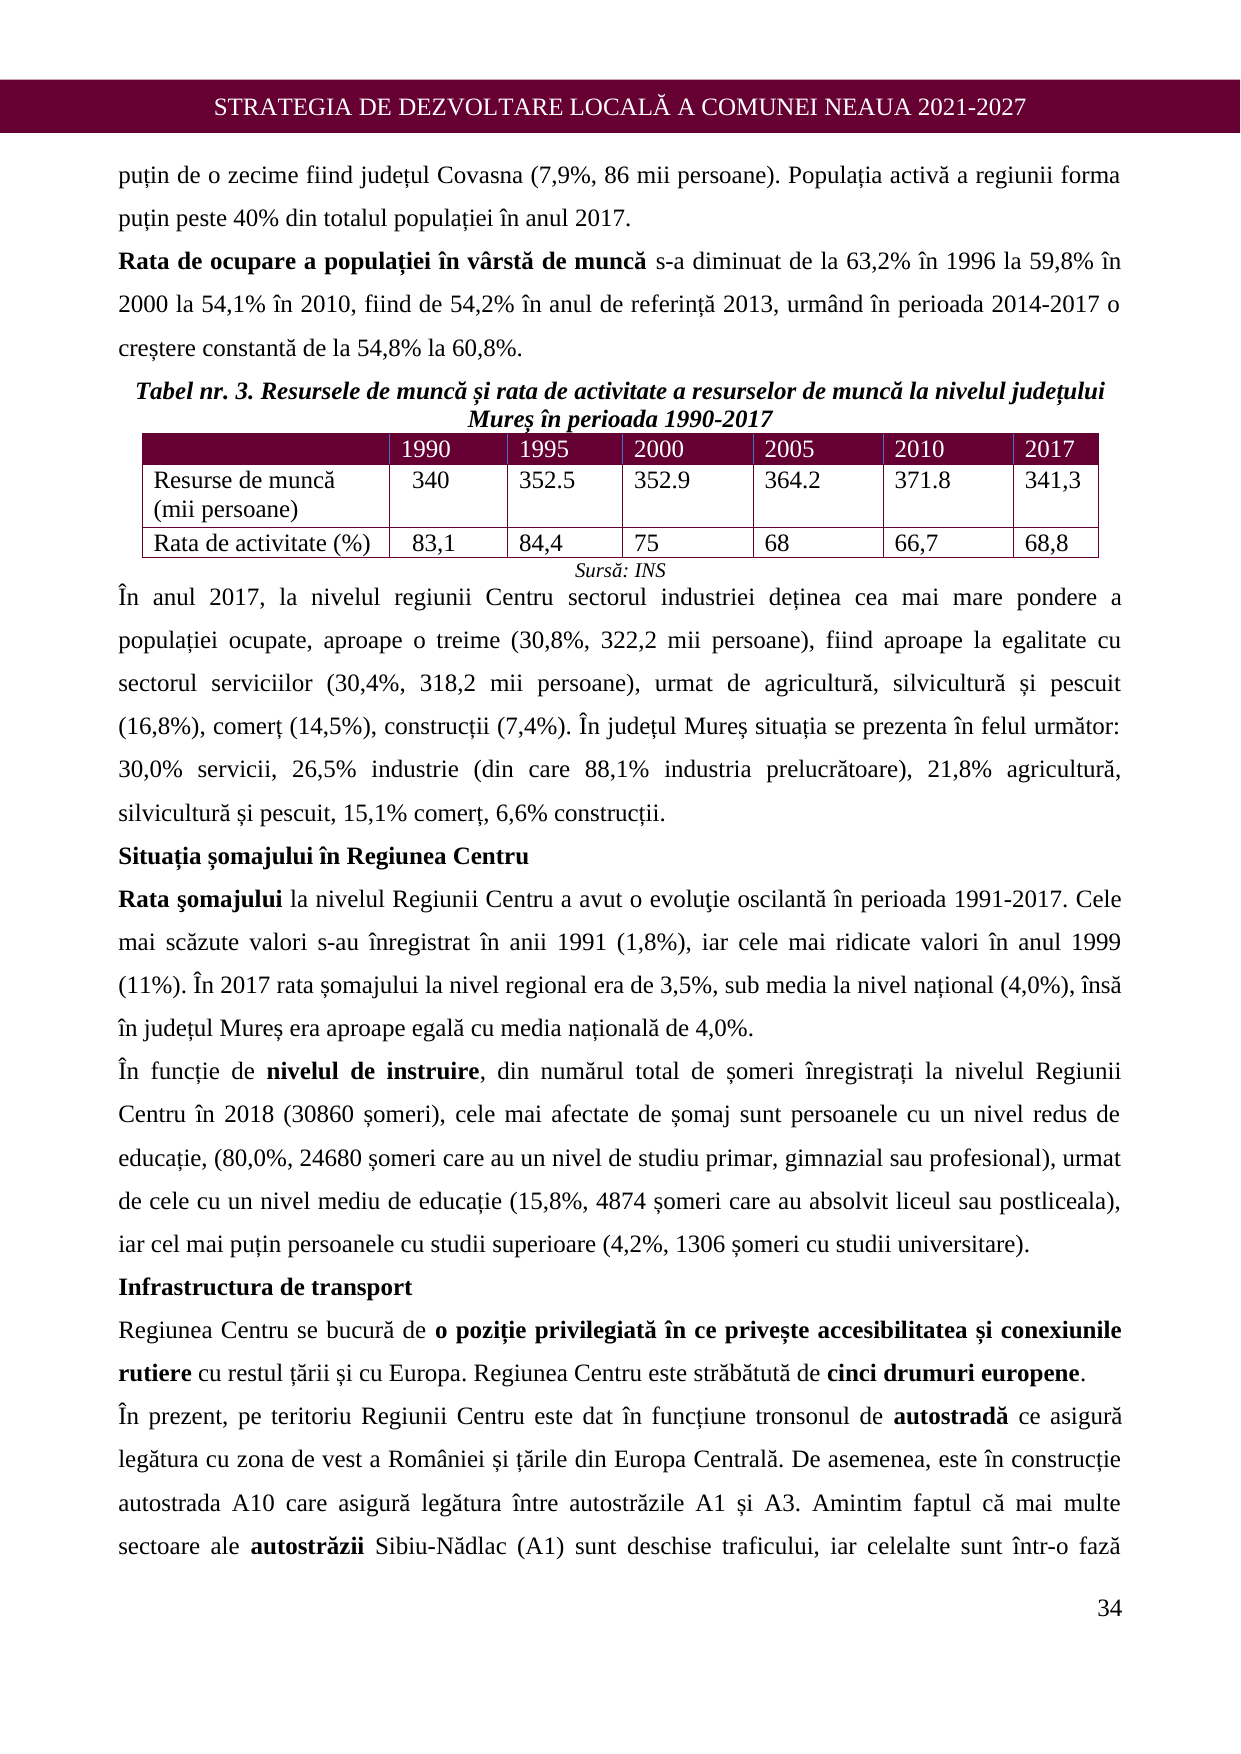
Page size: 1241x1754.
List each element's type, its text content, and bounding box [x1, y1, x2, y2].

table_cell [390, 528, 507, 557]
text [118, 160, 1122, 232]
table_cell 68,8 [1014, 528, 1098, 557]
table_cell 84,4 [508, 528, 622, 557]
table_cell Rata de activitate (%) [143, 528, 389, 557]
table_cell 66,7 [884, 528, 1013, 557]
text Rata şomajului la nivelul Regiunii Centru a avut o evoluţie oscilantă în perioada 1991-2017. Cele mai scăzute valori s-au înregistrat în anii 1991 (1,8%), iar cele mai ridicate valori în anul 1999 (11%). În 2017 rata șomajului la nivel regional era de 3,5%, sub media la nivel național (4,0%), însă în județul Mureș era aproape egală cu media națională de 4,0%. [118, 884, 1122, 1042]
table_cell 352.9 [623, 465, 753, 527]
table_header 1995 [508, 434, 622, 464]
text Infrastructura de transport [118, 1272, 1122, 1301]
table_header 2005 [754, 434, 883, 464]
table_cell 371.8 [884, 465, 1013, 527]
table_cell 364.2 [754, 465, 883, 527]
table_header [143, 434, 389, 464]
table_cell [390, 465, 507, 527]
text Rata de ocupare a populației în vârstă de muncă s-a diminuat de la 63,2% în 1996 la 59,8% în 2000 la 54,1% în 2010, fiind de 54,2% în anul de referință 2013, urmând în perioada 2014-2017 o creștere constantă de la 54,8% la 60,8%. [118, 246, 1122, 361]
text Sursă: INS [118, 558, 1122, 582]
text În anul 2017, la nivelul regiunii Centru sectorul industriei deținea cea mai mare pondere a populației ocupate, aproape o treime (30,8%, 322,2 mii persoane), fiind aproape la egalitate cu sectorul serviciilor (30,4%, 318,2 mii persoane), urmat de agricultură, silvicultură și pescuit (16,8%), comerț (14,5%), construcții (7,4%). În județul Mureș situația se prezenta în felul următor: 30,0% servicii, 26,5% industrie (din care 88,1% industria prelucrătoare), 21,8% agricultură, silvicultură și pescuit, 15,1% comerț, 6,6% construcții. [118, 582, 1122, 826]
table_header 2000 [623, 434, 753, 464]
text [118, 1401, 1122, 1559]
table_cell Resurse de muncă (mii persoane) [143, 465, 389, 527]
table_header 2017 [1014, 434, 1098, 464]
table_cell 68 [754, 528, 883, 557]
table_cell 341,3 [1014, 465, 1098, 527]
text Tabel nr. 3. Resursele de muncă și rata de activitate a resurselor de muncă la nivelul județului Mureș în perioada 1990-2017 [118, 376, 1122, 433]
table_cell 75 [623, 528, 753, 557]
table_header 1990 [390, 434, 507, 464]
text Situația șomajului în Regiunea Centru [118, 841, 1122, 869]
table_cell 352.5 [508, 465, 622, 527]
table_header 2010 [884, 434, 1013, 464]
text În funcție de nivelul de instruire, din numărul total de șomeri înregistrați la nivelul Regiunii Centru în 2018 (30860 șomeri), cele mai afectate de șomaj sunt persoanele cu un nivel redus de educație, (80,0%, 24680 șomeri care au un nivel de studiu primar, gimnazial sau profesional), urmat de cele cu un nivel mediu de educație (15,8%, 4874 șomeri care au absolvit liceul sau postliceala), iar cel mai puțin persoanele cu studii superioare (4,2%, 1306 șomeri cu studii universitare). [118, 1056, 1122, 1258]
text Regiunea Centru se bucură de o poziție privilegiată în ce privește accesibilitatea și conexiunile rutiere cu restul țării și cu Europa. Regiunea Centru este străbătută de cinci drumuri europene. [118, 1315, 1122, 1387]
